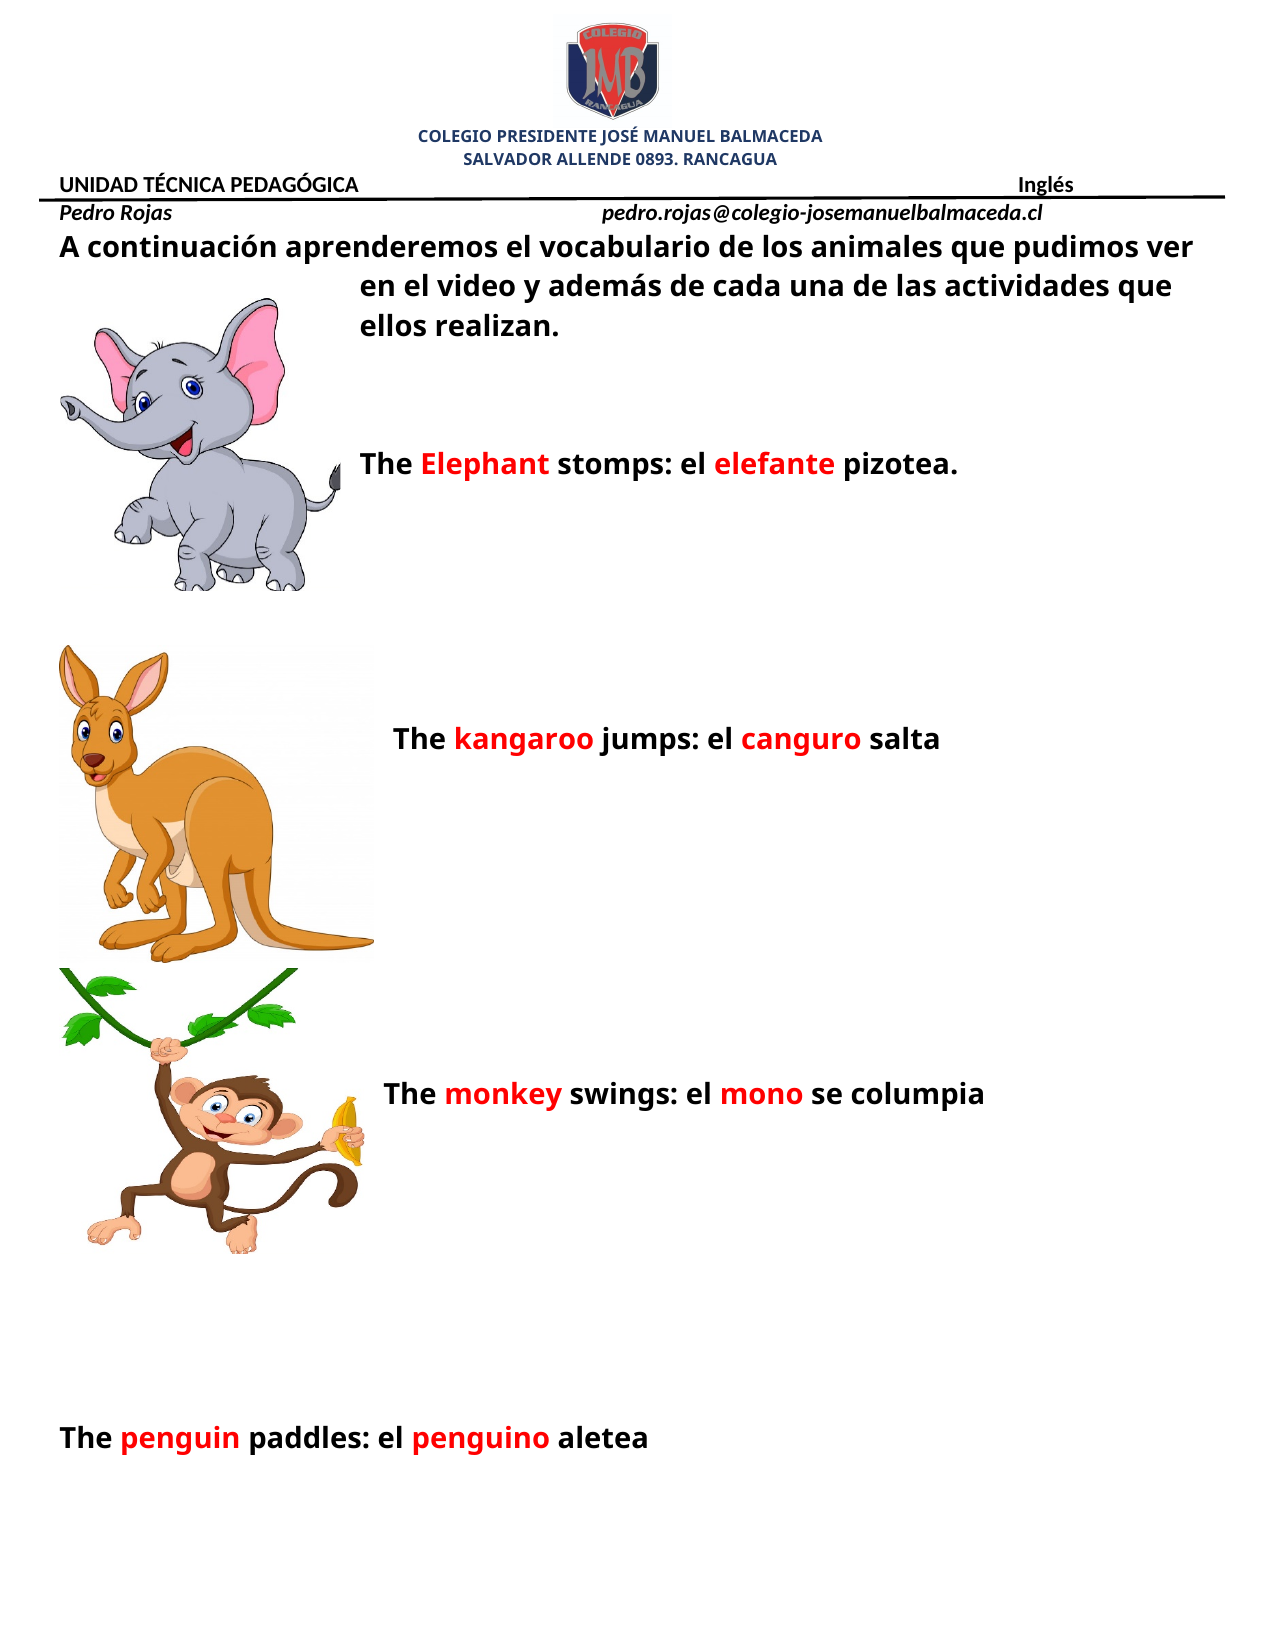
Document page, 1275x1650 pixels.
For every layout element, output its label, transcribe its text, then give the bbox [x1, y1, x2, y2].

text The monkey swings: el mono se columpia [365, 1073, 1205, 1113]
text A continuación aprenderemos el vocabulario de los animales que pudimos ver en el video y además de cada una de las actividades que ellos realizan. [59, 226, 1205, 345]
text The Elephant stomps: el elefante pizotea. [59, 443, 1205, 483]
text The penguin paddles: el penguino aletea [59, 1417, 1205, 1457]
picture [59, 968, 365, 1254]
picture [59, 645, 374, 963]
text The kangaroo jumps: el canguro salta [374, 718, 1205, 758]
picture [553, 14, 672, 128]
